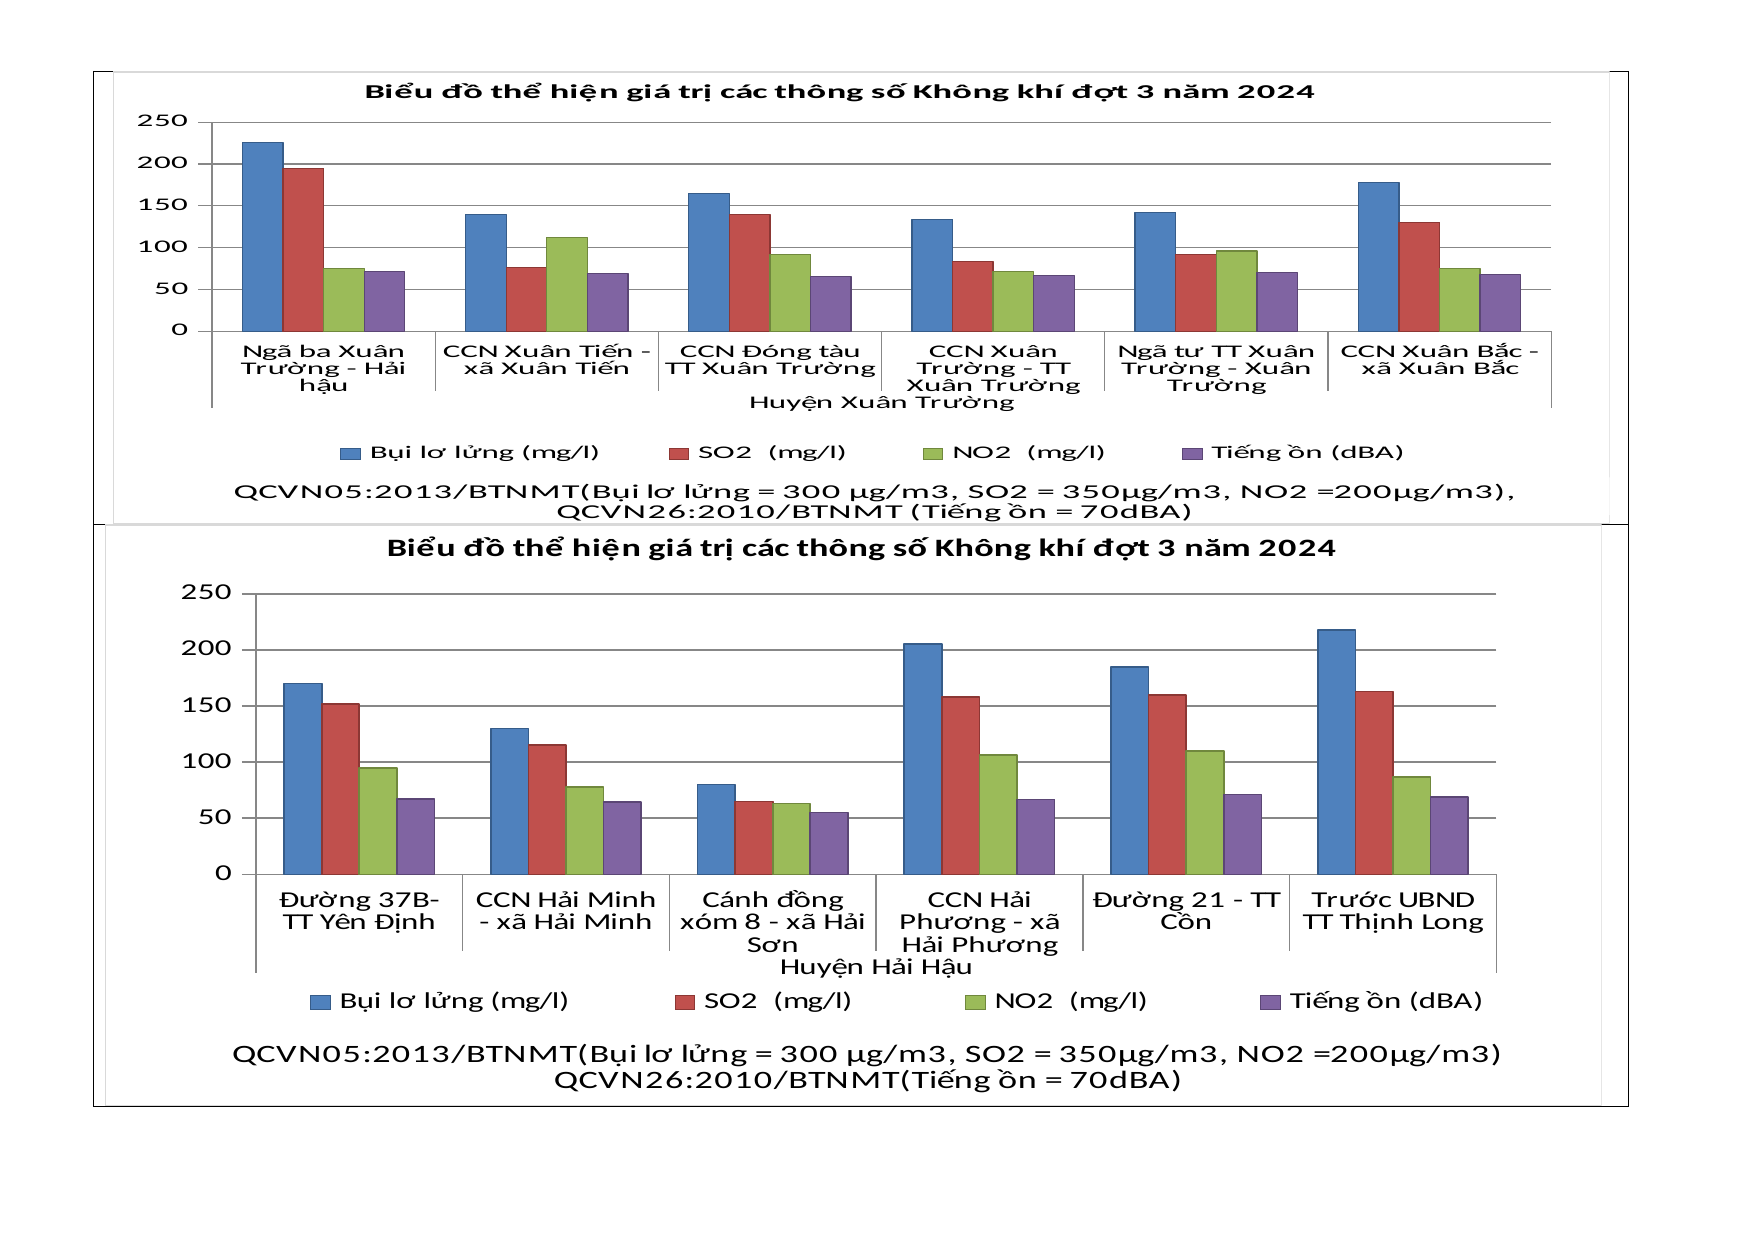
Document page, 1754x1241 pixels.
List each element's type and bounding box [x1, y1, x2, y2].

table_cell [1602, 525, 1628, 1106]
table_cell [1610, 72, 1628, 524]
table_cell [94, 72, 113, 524]
table_cell [94, 525, 105, 1106]
